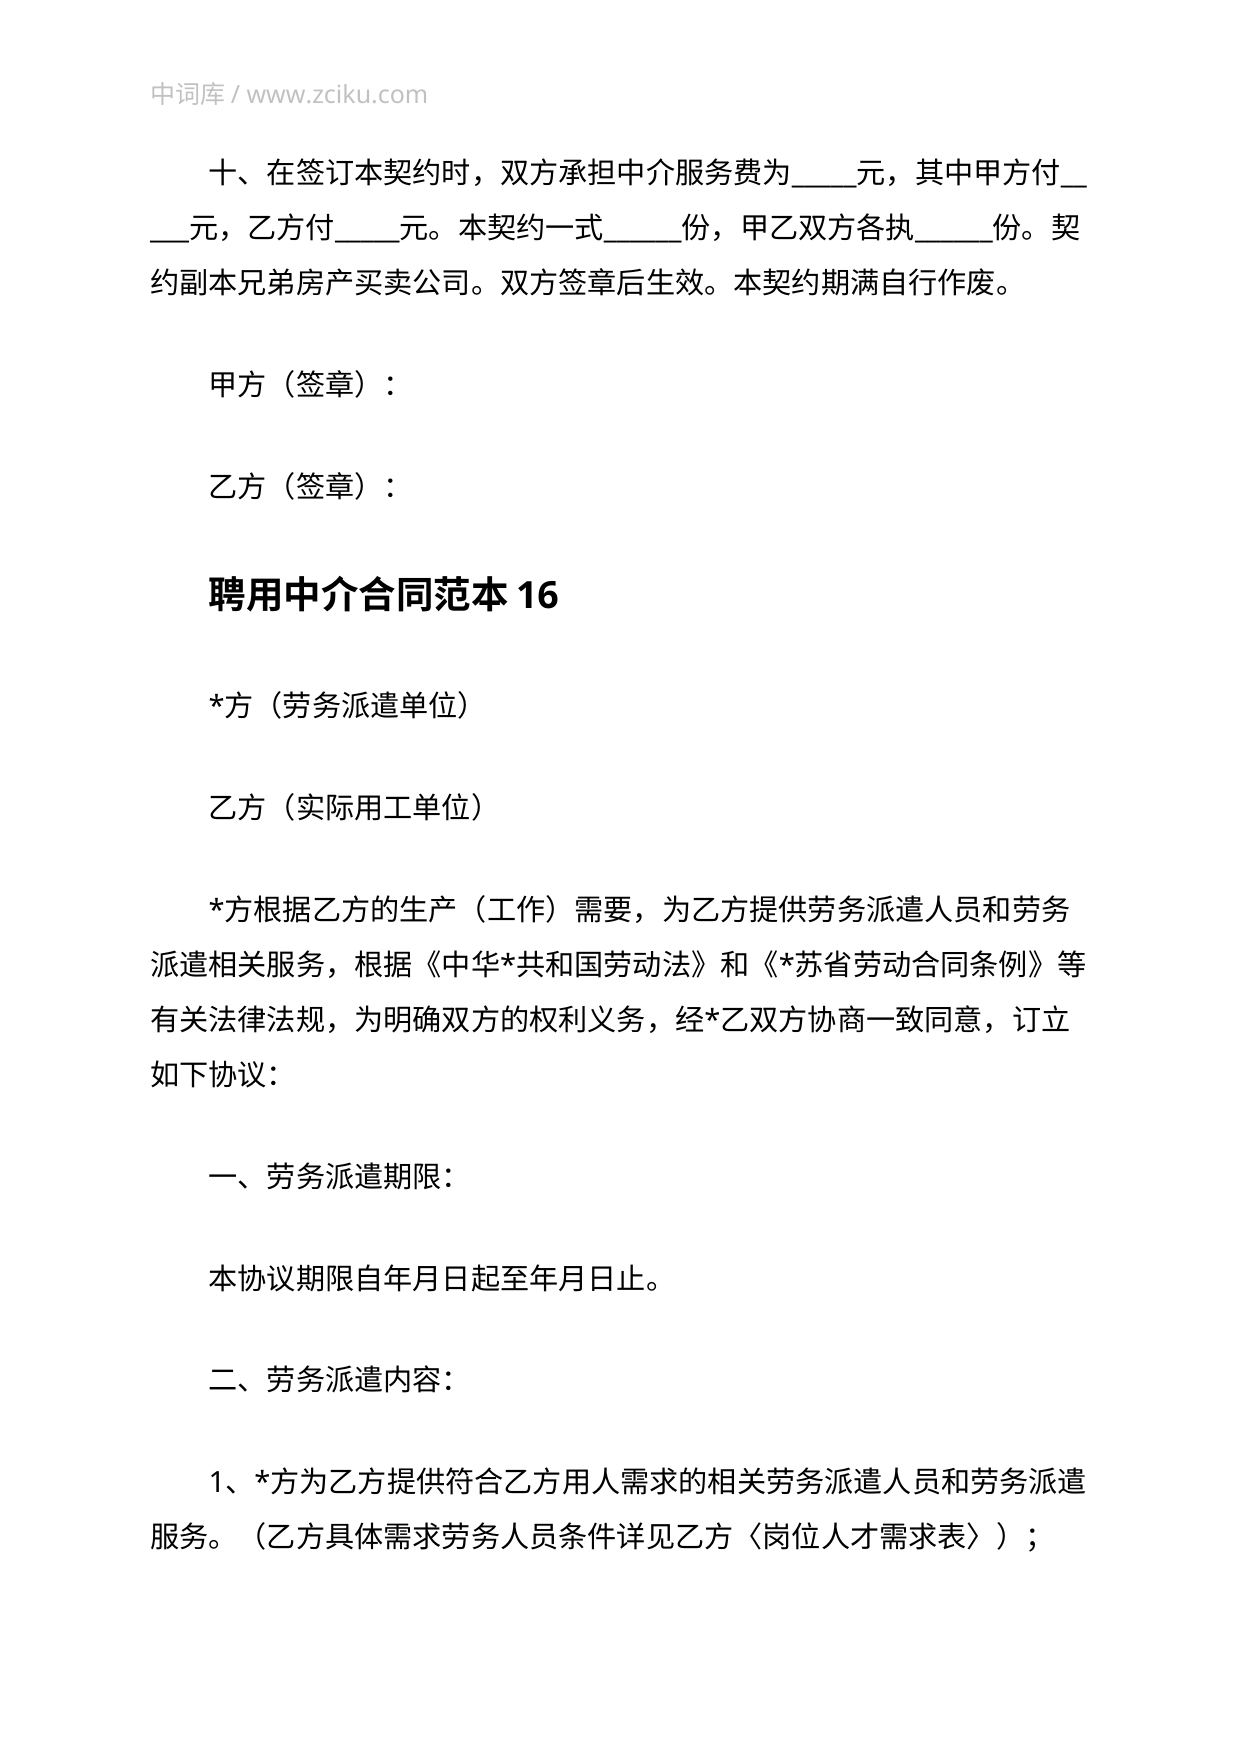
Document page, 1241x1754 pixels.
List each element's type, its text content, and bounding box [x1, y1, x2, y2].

text 本协议期限自年月日起至年月日止。 [150, 1255, 1090, 1297]
text 乙方（签章）： [150, 463, 1090, 506]
text 一、劳务派遣期限： [150, 1153, 1090, 1196]
text 二、劳务派遣内容： [150, 1357, 1090, 1399]
text *方（劳务派遣单位） [150, 683, 1090, 725]
text *方根据乙方的生产（工作）需要，为乙方提供劳务派遣人员和劳务派遣相关服务，根据《中华*共和国劳动法》和《*苏省劳动合同条例》等有关法律法规，为明确双方的权利义务，经*乙双方协商一致同意，订立如下协议： [150, 887, 1090, 1094]
text 聘用中介合同范本16 [150, 565, 1090, 620]
text 十、在签订本契约时，双方承担中介服务费为_____元，其中甲方付_____元，乙方付_____元。本契约一式______份，甲乙双方各执______份。契约副本兄弟房产买卖公司。双方签章后生效。本契约期满自行作废。 [150, 150, 1090, 302]
text 乙方（实际用工单位） [150, 785, 1090, 827]
text 1、*方为乙方提供符合乙方用人需求的相关劳务派遣人员和劳务派遣服务。（乙方具体需求劳务人员条件详见乙方〈岗位人才需求表〉）； [150, 1459, 1090, 1556]
text 甲方（签章）： [150, 362, 1090, 404]
